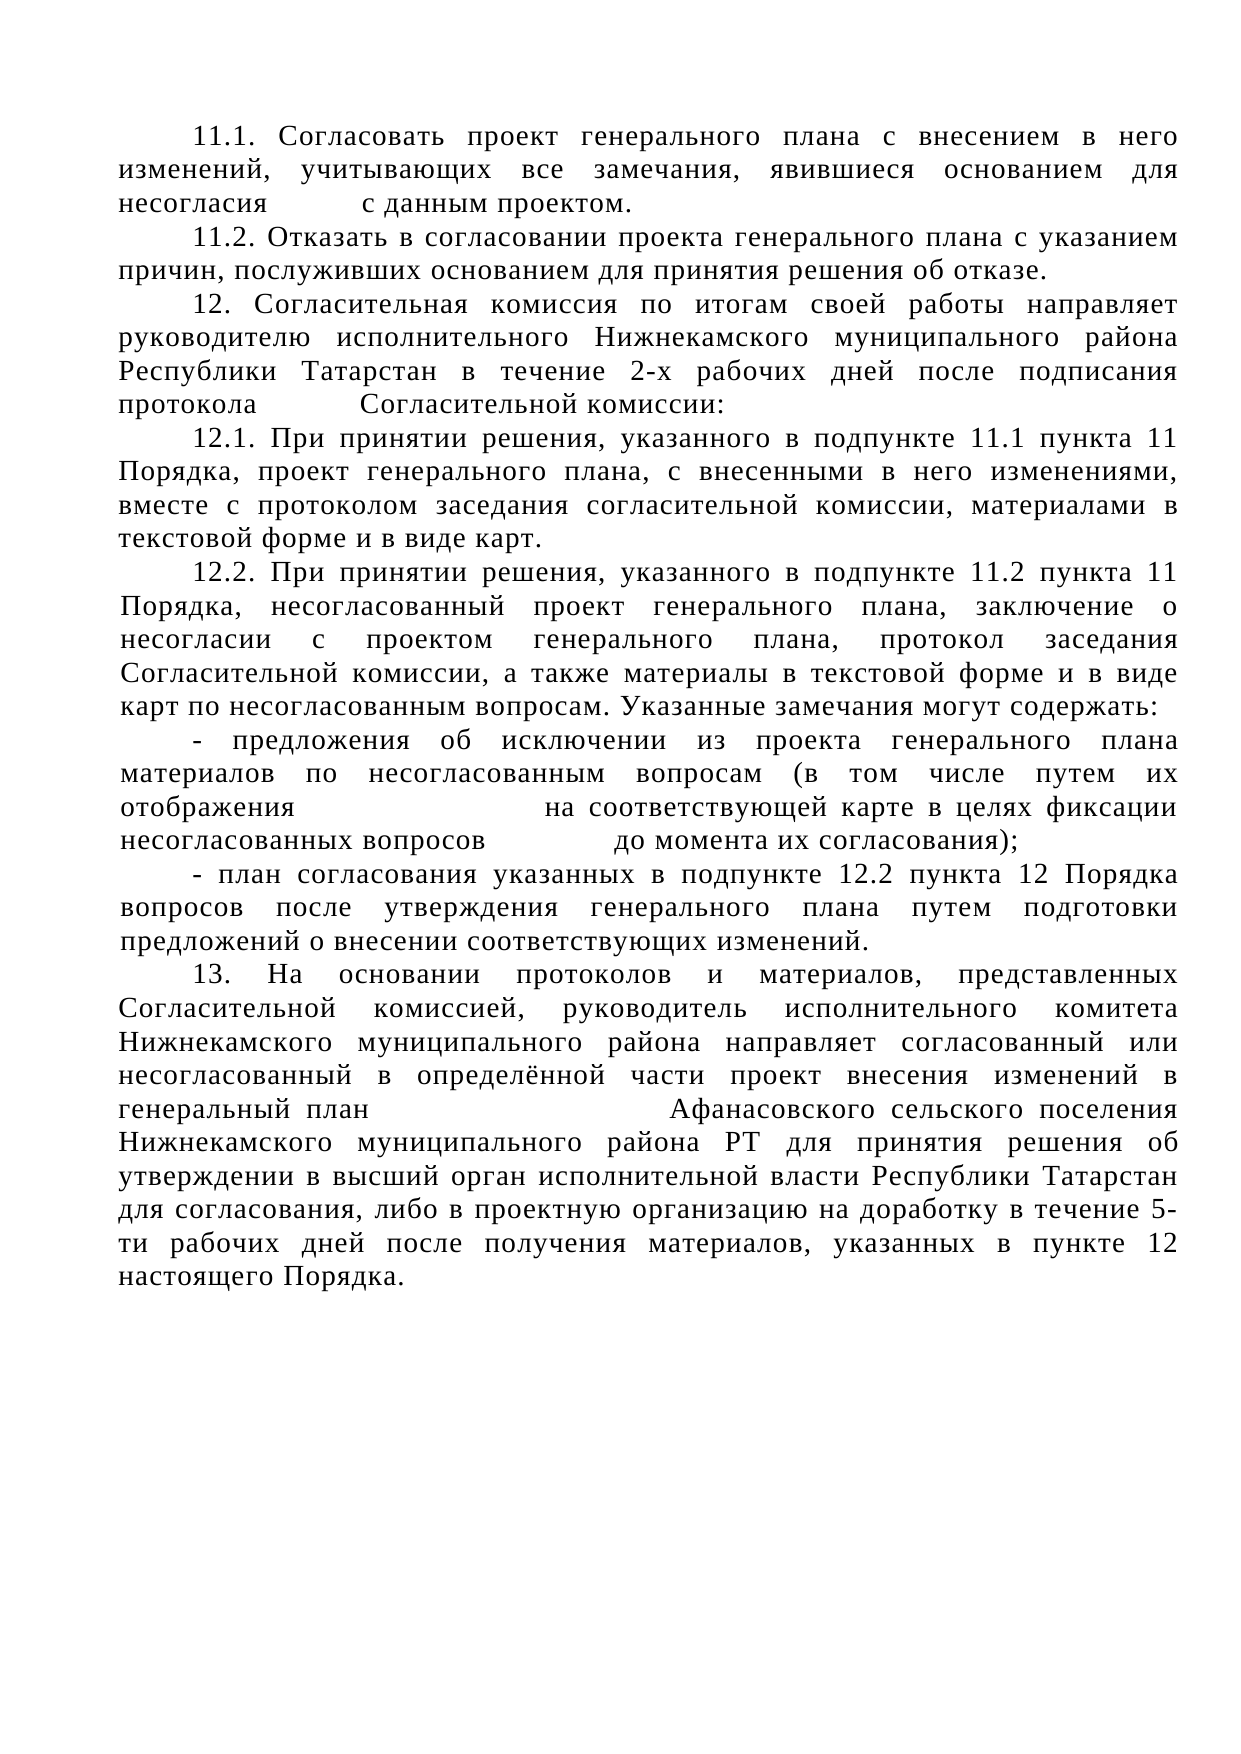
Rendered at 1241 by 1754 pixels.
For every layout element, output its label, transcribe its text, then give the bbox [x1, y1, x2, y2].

text 11.2. Отказать в согласовании проекта генерального плана с указанием причин, послуживших основанием для принятия решения об отказе. [118, 219, 1179, 286]
text 12. Согласительная комиссия по итогам своей работы направляет руководителю исполнительного Нижнекамского муниципального района Республики Татарстан в течение 2-х рабочих дней после подписания протокола Согласительной комиссии: [118, 286, 1179, 420]
text - предложения об исключении из проекта генерального плана материалов по несогласованным вопросам (в том числе путем их отображения на соответствующей карте в целях фиксации несогласованных вопросов до момента их согласования); [120, 722, 1179, 856]
text - план согласования указанных в подпункте 12.2 пункта 12 Порядка вопросов после утверждения генерального плана путем подготовки предложений о внесении соответствующих изменений. [120, 856, 1179, 957]
text 11.1. Согласовать проект генерального плана с внесением в него изменений, учитывающих все замечания, явившиеся основанием для несогласия с данным проектом. [118, 118, 1179, 219]
text 13. На основании протоколов и материалов, представленных Согласительной комиссией, руководитель исполнительного комитета Нижнекамского муниципального района направляет согласованный или несогласованный в определённой части проект внесения изменений в генеральный план Афанасовского сельского поселения Нижнекамского муниципального района РТ для принятия решения об утверждении в высший орган исполнительной власти Республики Татарстан для согласования, либо в проектную организацию на доработку в течение 5-ти рабочих дней после получения материалов, указанных в пункте 12 настоящего Порядка. [118, 957, 1179, 1292]
text 12.1. При принятии решения, указанного в подпункте 11.1 пункта 11 Порядка, проект генерального плана, с внесенными в него изменениями, вместе с протоколом заседания согласительной комиссии, материалами в текстовой форме и в виде карт. [118, 420, 1179, 554]
text 12.2. При принятии решения, указанного в подпункте 11.2 пункта 11 Порядка, несогласованный проект генерального плана, заключение о несогласии с проектом генерального плана, протокол заседания Согласительной комиссии, а также материалы в текстовой форме и в виде карт по несогласованным вопросам. Указанные замечания могут содержать: [120, 554, 1179, 722]
